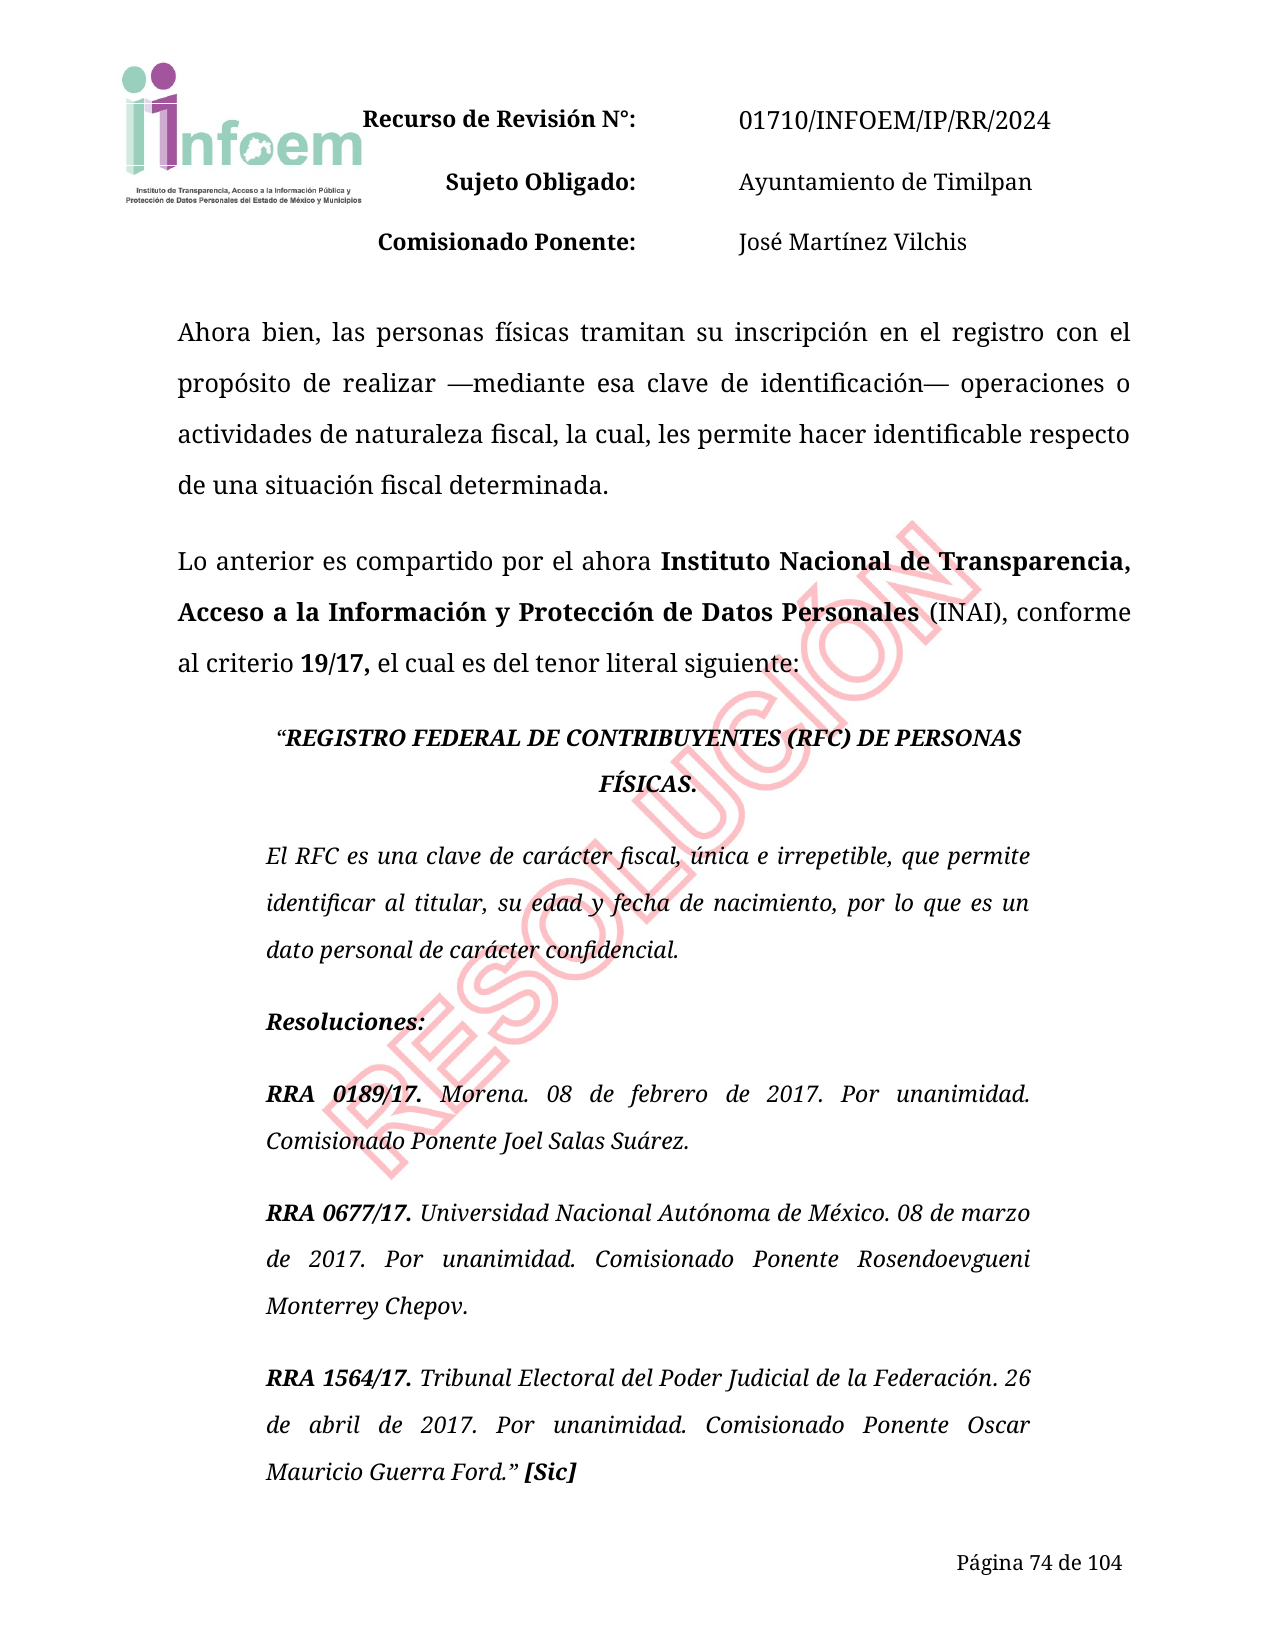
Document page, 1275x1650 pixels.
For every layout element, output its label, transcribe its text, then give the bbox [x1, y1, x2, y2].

text El RFC es una clave de carácter fiscal, única e irrepetible, que permite identificar al titular, su edad y fecha de nacimiento, por lo que es un dato personal de carácter confidencial. [266, 840, 1033, 965]
picture [3, 2, 1268, 1650]
text RRA 0189/17. Morena. 08 de febrero de 2017. Por unanimidad. Comisionado Ponente Joel Salas Suárez. [266, 1078, 1033, 1156]
text Ahora bien, las personas físicas tramitan su inscripción en el registro con el propósito de realizar —mediante esa clave de identificación— operaciones o actividades de naturaleza fiscal, la cual, les permite hacer identificable respecto de una situación fiscal determinada. [177, 314, 1132, 501]
text Resoluciones: [266, 1006, 1033, 1037]
text RRA 1564/17. Tribunal Electoral del Poder Judicial de la Federación. 26 de abril de 2017. Por unanimidad. Comisionado Ponente Oscar Mauricio Guerra Ford.” [Sic] [266, 1362, 1033, 1487]
text Lo anterior es compartido por el ahora Instituto Nacional de Transparencia, Acceso a la Información y Protección de Datos Personales (INAI), conforme al criterio 19/17, el cual es del tenor literal siguiente: [177, 543, 1132, 679]
text “REGISTRO FEDERAL DE CONTRIBUYENTES (RFC) DE PERSONAS FÍSICAS. [266, 722, 1033, 800]
text RRA 0677/17. Universidad Nacional Autónoma de México. 08 de marzo de 2017. Por unanimidad. Comisionado Ponente Rosendoevgueni Monterrey Chepov. [266, 1197, 1033, 1322]
